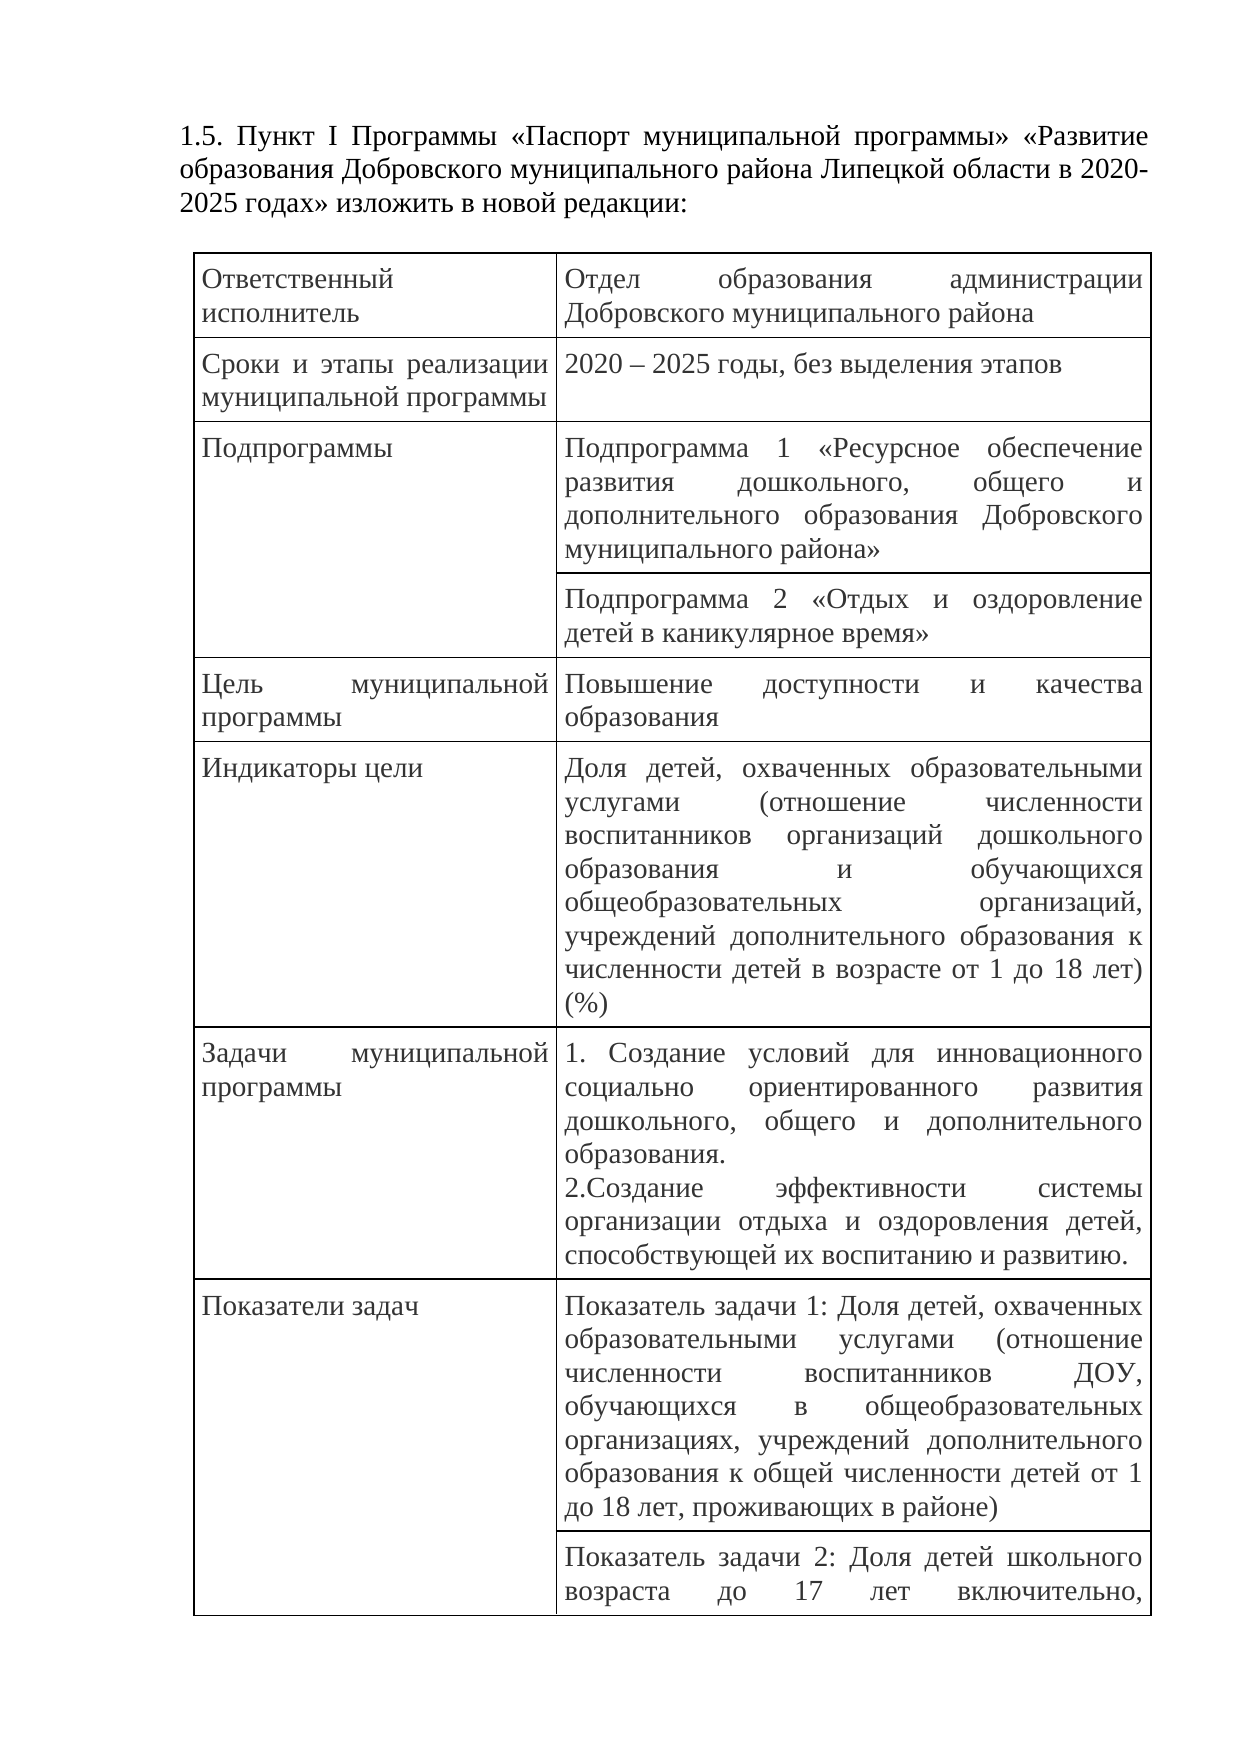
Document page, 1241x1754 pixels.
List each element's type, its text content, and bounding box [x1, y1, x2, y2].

table_cell Доля детей, охваченных образовательными услугами (отношение численности воспитанников организаций дошкольного образования и обучающихся общеобразовательных организаций, учреждений дополнительного образования к численности детей в возрасте от 1 до 18 лет) (%) [557, 742, 1150, 1026]
table_cell Индикаторы цели [195, 742, 556, 1026]
table_cell Показатели задач [195, 1280, 556, 1614]
table_header Отдел образования администрации Добровского муниципального района [557, 254, 1150, 337]
table_cell Сроки и этапы реализации муниципальной программы [195, 338, 556, 421]
table_cell 2020 – 2025 годы, без выделения этапов [557, 338, 1150, 421]
table_cell Задачи муниципальной программы [195, 1028, 556, 1278]
table_cell Повышение доступности и качества образования [557, 658, 1150, 741]
table_cell Подпрограммы [195, 422, 556, 656]
table_cell Подпрограмма 2 «Отдых и оздоровление детей в каникулярное время» [557, 574, 1150, 656]
table_cell 1. Создание условий для инновационного социально ориентированного развития дошкольного, общего и дополнительного образования. 2.Создание эффективности системы организации отдыха и оздоровления детей, способствующей их воспитанию и развитию. [557, 1028, 1150, 1278]
table_cell Цель муниципальной программы [195, 658, 556, 741]
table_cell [557, 1532, 1150, 1614]
table_cell Показатель задачи 1: Доля детей, охваченных образовательными услугами (отношение численности воспитанников ДОУ, обучающихся в общеобразовательных организациях, учреждений дополнительного образования к общей численности детей от 1 до 18 лет, проживающих в районе) [557, 1280, 1150, 1530]
table_cell Подпрограмма 1 «Ресурсное обеспечение развития дошкольного, общего и дополнительного образования Добровского муниципального района» [557, 422, 1150, 572]
text 1.5. Пункт I Программы «Паспорт муниципальной программы» «Развитие образования Добровского муниципального района Липецкой области в 2020-2025 годах» изложить в новой редакции: [179, 118, 1149, 219]
table_header Ответственный исполнитель [195, 254, 556, 337]
